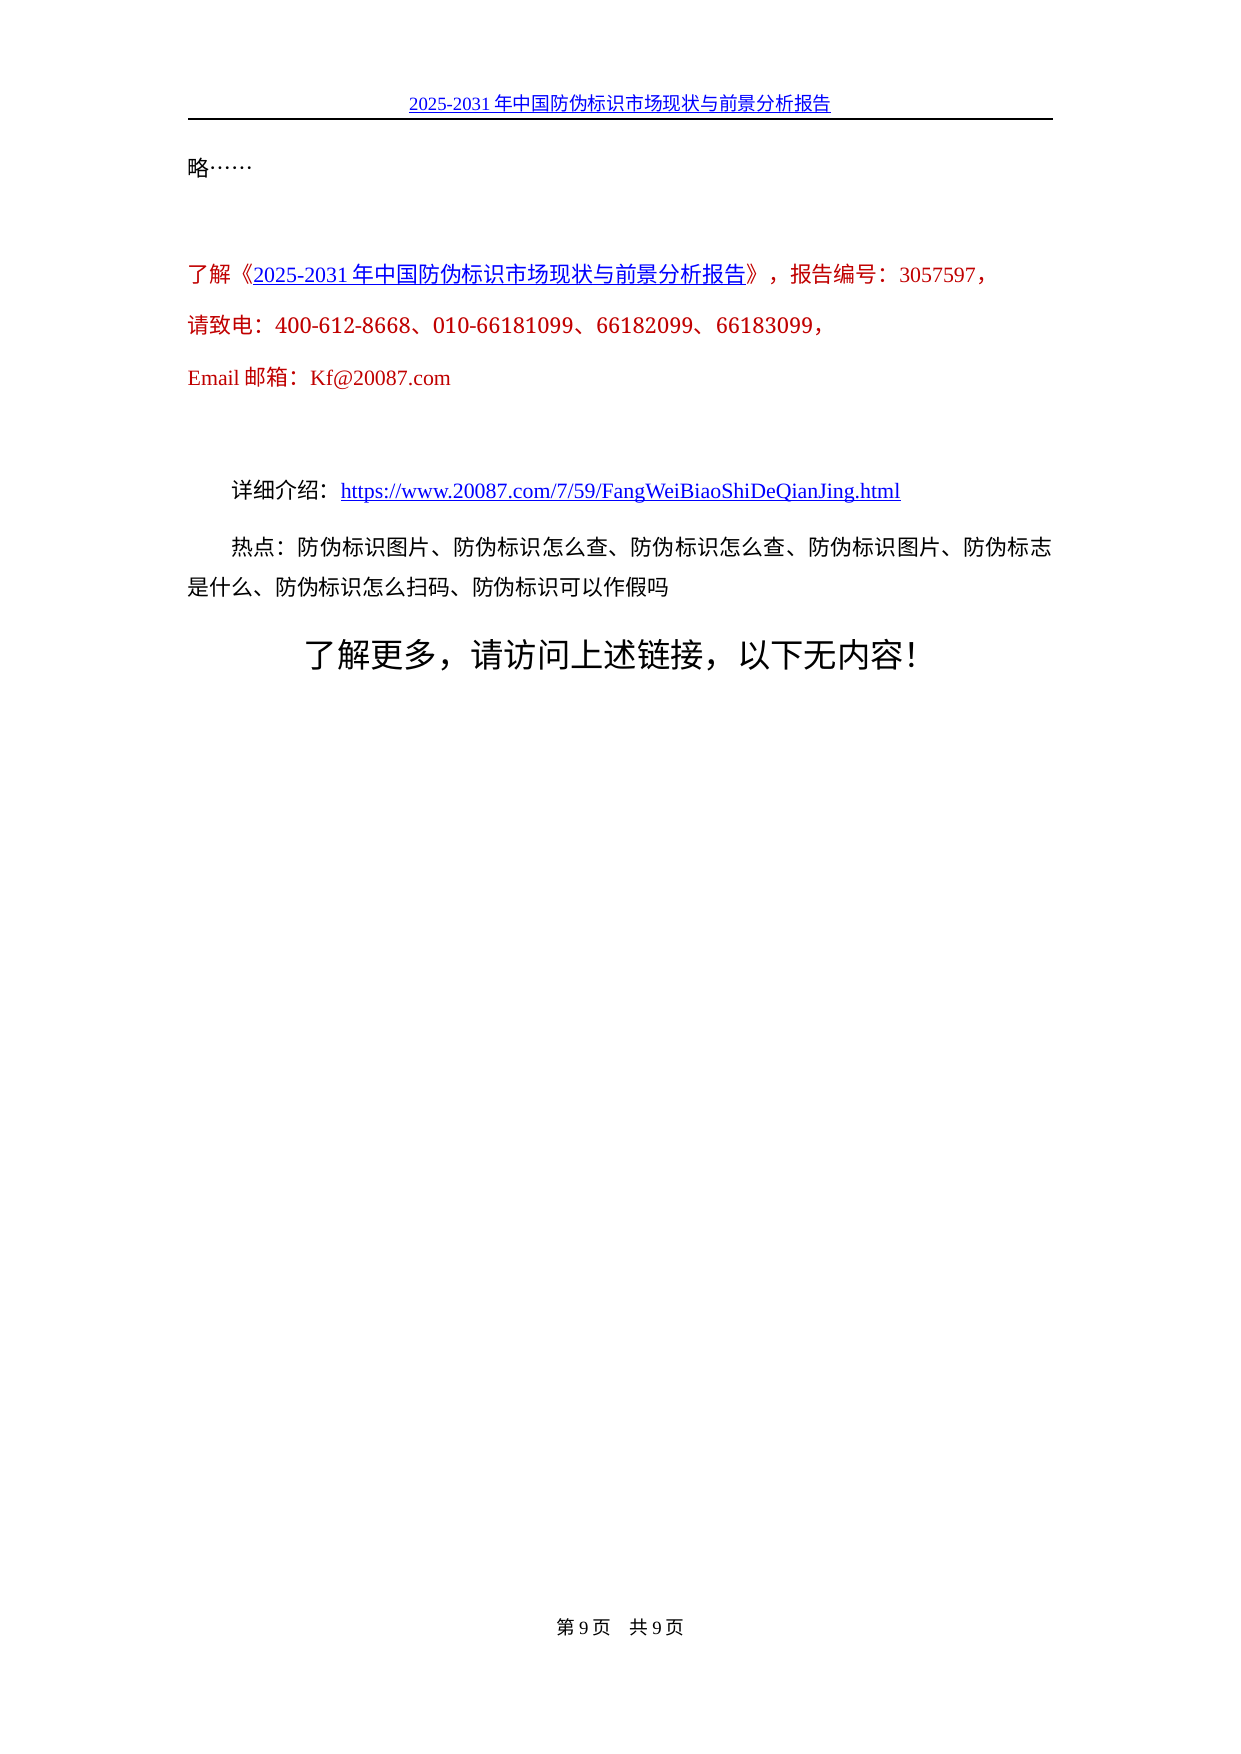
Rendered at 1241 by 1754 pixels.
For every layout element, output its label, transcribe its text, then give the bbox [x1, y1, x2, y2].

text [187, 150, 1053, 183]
text 详细介绍：https://www.20087.com/7/59/FangWeiBiaoShiDeQianJing.html [187, 473, 1053, 505]
text Email邮箱：Kf@20087.com [187, 360, 1053, 392]
text 请致电：400-612-8668、010-66181099、66182099、66183099， [187, 308, 1053, 341]
text 了解《2025-2031年中国防伪标识市场现状与前景分析报告》，报告编号：3057597， [187, 257, 1053, 289]
text 热点：防伪标识图片、防伪标识怎么查、防伪标识怎么查、防伪标识图片、防伪标志是什么、防伪标识怎么扫码、防伪标识可以作假吗 [187, 529, 1053, 602]
title 了解更多，请访问上述链接，以下无内容！ [187, 620, 1053, 685]
